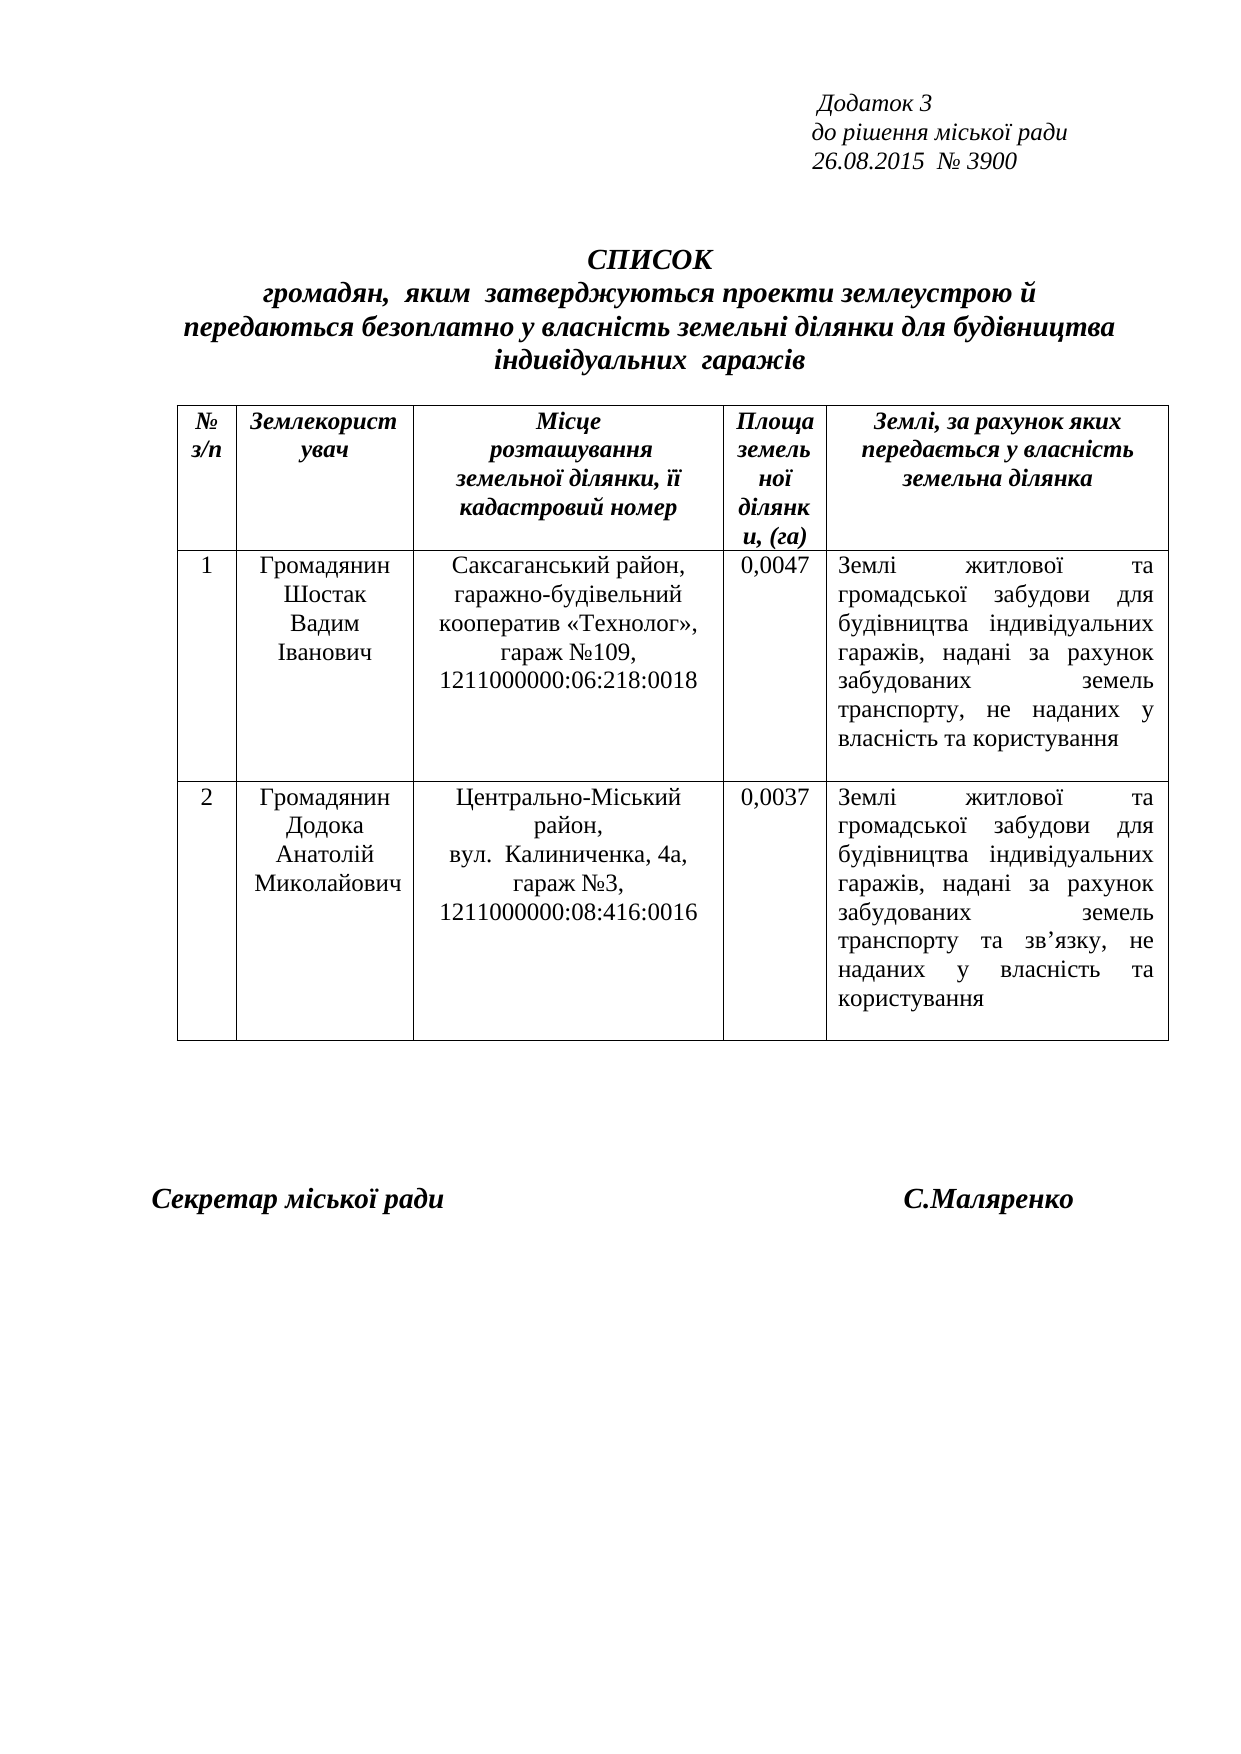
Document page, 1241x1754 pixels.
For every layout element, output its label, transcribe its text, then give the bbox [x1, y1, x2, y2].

table_header № з/п [178, 406, 236, 549]
table_header Площа земельної ділянки, (га) [724, 406, 826, 549]
table_header Місце розташування земельної ділянки, її кадастровий номер [414, 406, 723, 549]
table_cell 0,0037 [724, 782, 826, 1040]
text до рішення міської ради [738, 117, 1152, 146]
table_cell Саксаганський район, гаражно-будівельний кооператив «Технолог», гараж №109, 1211000000:06:218:0018 [414, 551, 723, 781]
text Додаток 3 [738, 88, 1152, 117]
text Секретар міської ради С.Маляренко [74, 1181, 1152, 1214]
text СПИСОК [148, 242, 1152, 275]
text 26.08.2015 № 3900 [812, 146, 1152, 175]
table_cell 0,0047 [724, 551, 826, 781]
text індивідуальних гаражів [148, 342, 1152, 376]
table_header Землі, за рахунок яких передається у власність земельна ділянка [827, 406, 1168, 549]
table_cell 1 [178, 551, 236, 781]
text передаються безоплатно у власність земельні ділянки для будівництва [148, 309, 1152, 342]
table_cell Громадянин Шостак Вадим Іванович [237, 551, 413, 781]
table_cell Громадянин Додока Анатолій Миколайович [237, 782, 413, 1040]
table_cell Землі житлової та громадської забудови для будівництва індивідуальних гаражів, надані за рахунок забудованих земель транспорту, не наданих у власність та користування [827, 551, 1168, 781]
table_header Землекористувач [237, 406, 413, 549]
table_cell Центрально-Міський район, вул. Калиниченка, 4а, гараж №3, 1211000000:08:416:0016 [414, 782, 723, 1040]
table_cell 2 [178, 782, 236, 1040]
text громадян, яким затверджуються проекти землеустрою й [148, 275, 1152, 309]
table_cell Землі житлової та громадської забудови для будівництва індивідуальних гаражів, надані за рахунок забудованих земель транспорту та зв’язку, не наданих у власність та користування [827, 782, 1168, 1040]
